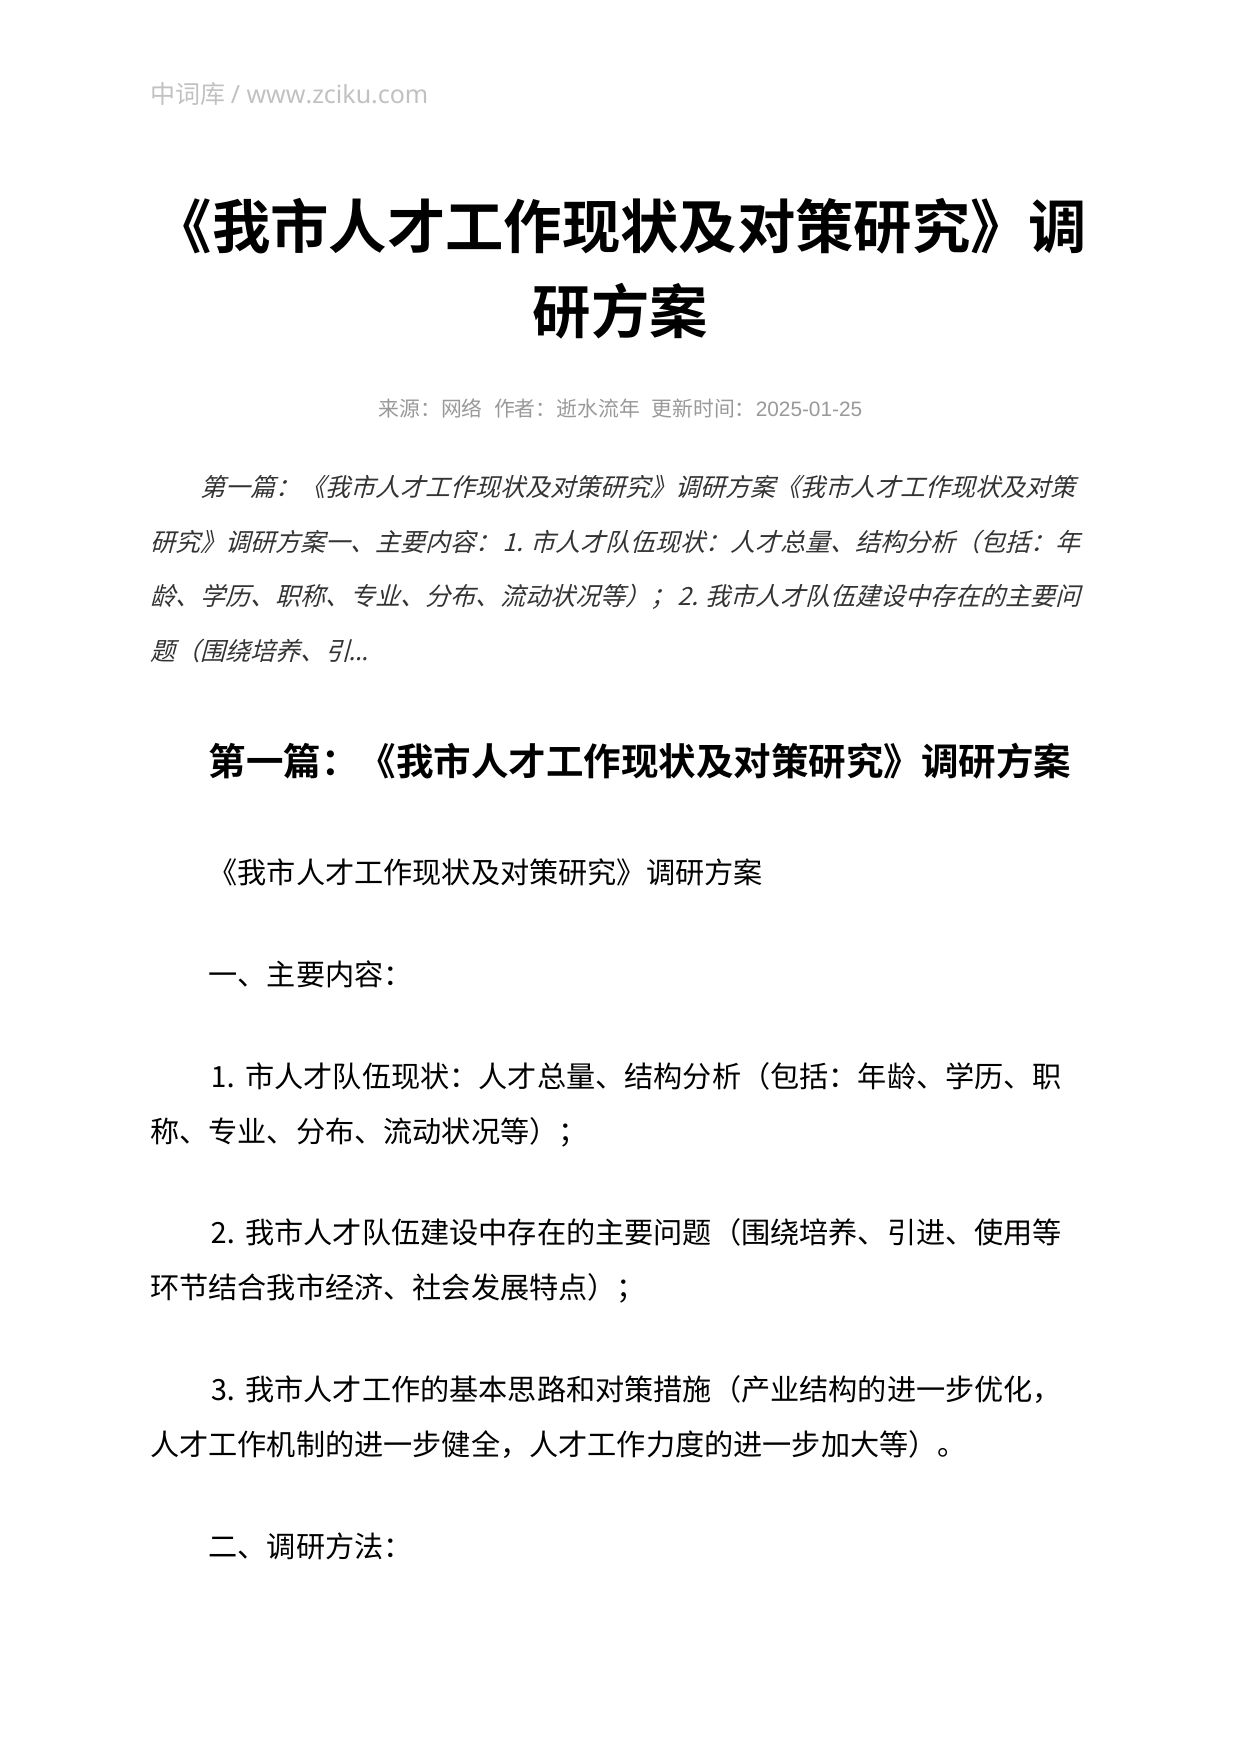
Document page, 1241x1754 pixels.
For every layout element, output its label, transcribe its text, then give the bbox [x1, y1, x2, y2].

text ⒈ 市人才队伍现状：人才总量、结构分析（包括：年龄、学历、职称、专业、分布、流动状况等）； [150, 1053, 1090, 1151]
text 《我市人才工作现状及对策研究》调研方案 [150, 850, 1090, 892]
text 一、主要内容： [150, 951, 1090, 994]
subtitle 《我市人才工作现状及对策研究》调研方案 [150, 181, 1090, 350]
text ⒊ 我市人才工作的基本思路和对策措施（产业结构的进一步优化，人才工作机制的进一步健全，人才工作力度的进一步加大等）。 [150, 1367, 1090, 1464]
text 第一篇：《我市人才工作现状及对策研究》调研方案《我市人才工作现状及对策研究》调研方案一、主要内容：⒈ 市人才队伍现状：人才总量、结构分析（包括：年龄、学历、职称、专业、分布、流动状况等）；⒉ 我市人才队伍建设中存在的主要问题（围绕培养、引... [150, 468, 1090, 667]
text 来源：网络 作者：逝水流年 更新时间：2025-01-25 [150, 397, 1090, 421]
text 二、调研方法： [150, 1523, 1090, 1566]
text ⒉ 我市人才队伍建设中存在的主要问题（围绕培养、引进、使用等环节结合我市经济、社会发展特点）； [150, 1210, 1090, 1307]
text 第一篇：《我市人才工作现状及对策研究》调研方案 [150, 732, 1090, 787]
